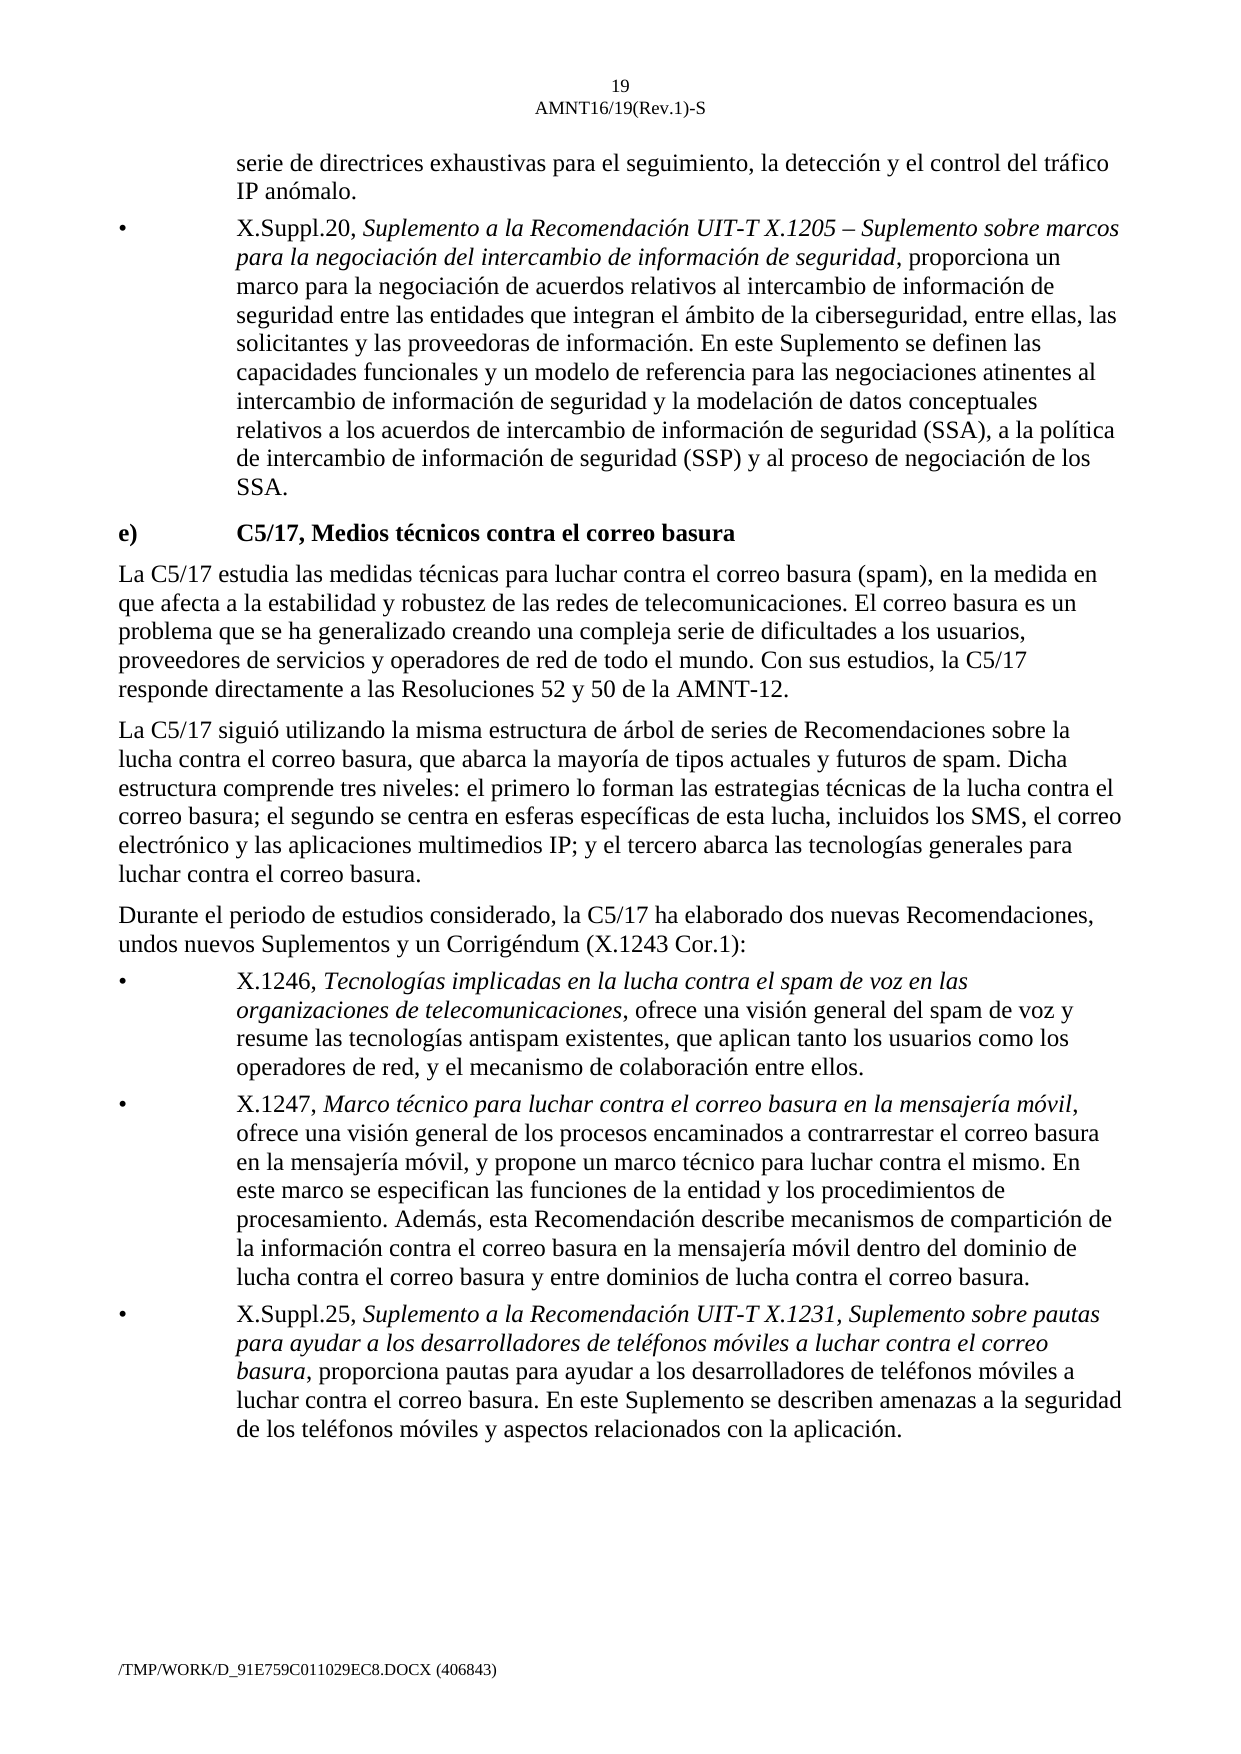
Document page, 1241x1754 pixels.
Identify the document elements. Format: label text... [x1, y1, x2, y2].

text • X.Suppl.25, Suplemento a la Recomendación UIT-T X.1231, Suplemento sobre pautas para ayudar a los desarrolladores de teléfonos móviles a luchar contra el correo basura, proporciona pautas para ayudar a los desarrolladores de teléfonos móviles a luchar contra el correo basura. En este Suplemento se describen amenazas a la seguridad de los teléfonos móviles y aspectos relacionados con la aplicación. [118, 1299, 1122, 1443]
text • X.1247, Marco técnico para luchar contra el correo basura en la mensajería móvil, ofrece una visión general de los procesos encaminados a contrarrestar‎ el correo basura en la mensajería móvil, y propone un marco técnico para luchar contra el mismo. En este marco se especifican las funciones de la entidad y los procedimientos de procesamiento. Además, esta Recomendación describe mecanismos de compartición de la información contra el correo basura en la mensajería móvil dentro del dominio de lucha contra el correo basura y entre dominios de lucha contra el correo basura. [118, 1089, 1122, 1291]
text • X.1246, Tecnologías implicadas en la lucha contra el spam de voz en las organizaciones de telecomunicaciones, ofrece una visión general del spam de voz y resume las tecnologías antispam existentes, que aplican tanto los usuarios como los operadores de red, y el mecanismo de colaboración entre ellos. [118, 966, 1122, 1081]
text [118, 148, 1122, 205]
text La C5/17 estudia las medidas técnicas para luchar contra el correo basura (spam), en la medida en que afecta a la estabilidad y robustez de las redes de telecomunicaciones. El correo basura es un problema que se ha generalizado creando una compleja serie de dificultades a los usuarios, proveedores de servicios y operadores de red de todo el mundo. Con sus estudios, la C5/17 responde directamente a las Resoluciones 52 y 50 de la AMNT-12. [118, 559, 1122, 703]
subtitle e) C5/17, Medios técnicos contra el correo basura [118, 518, 1122, 546]
text • X.Suppl.20, Suplemento a la Recomendación UIT-T X.1205 – Suplemento sobre marcos para la negociación del intercambio de información de seguridad, proporciona un marco para la negociación de acuerdos relativos al intercambio de información de seguridad entre las entidades que integran el ámbito de la ciberseguridad, entre ellas, las solicitantes y las proveedoras de información. En este Suplemento se definen las capacidades funcionales y un modelo de referencia para las negociaciones atinentes al intercambio de información de seguridad y la modelación de datos conceptuales relativos a los acuerdos de intercambio de información de seguridad (SSA), a la política de intercambio de información de seguridad (SSP) y al proceso de negociación de los SSA. [118, 213, 1122, 501]
text La C5/17 siguió utilizando la misma estructura de árbol de series de Recomendaciones sobre la lucha contra el correo basura, que abarca la mayoría de tipos actuales y futuros de spam. Dicha estructura comprende tres niveles: el primero lo forman las estrategias técnicas de la lucha contra el correo basura; el segundo se centra en esferas específicas de esta lucha, incluidos los SMS, el correo electrónico y las aplicaciones multimedios IP; y el tercero abarca las tecnologías generales para luchar contra el correo basura. [118, 715, 1122, 888]
text Durante el periodo de estudios considerado, la C5/17 ha elaborado dos nuevas Recomendaciones, nuevo Suplemento y un Corrigéndum (X.1243 Cor.1): [118, 900, 1122, 958]
